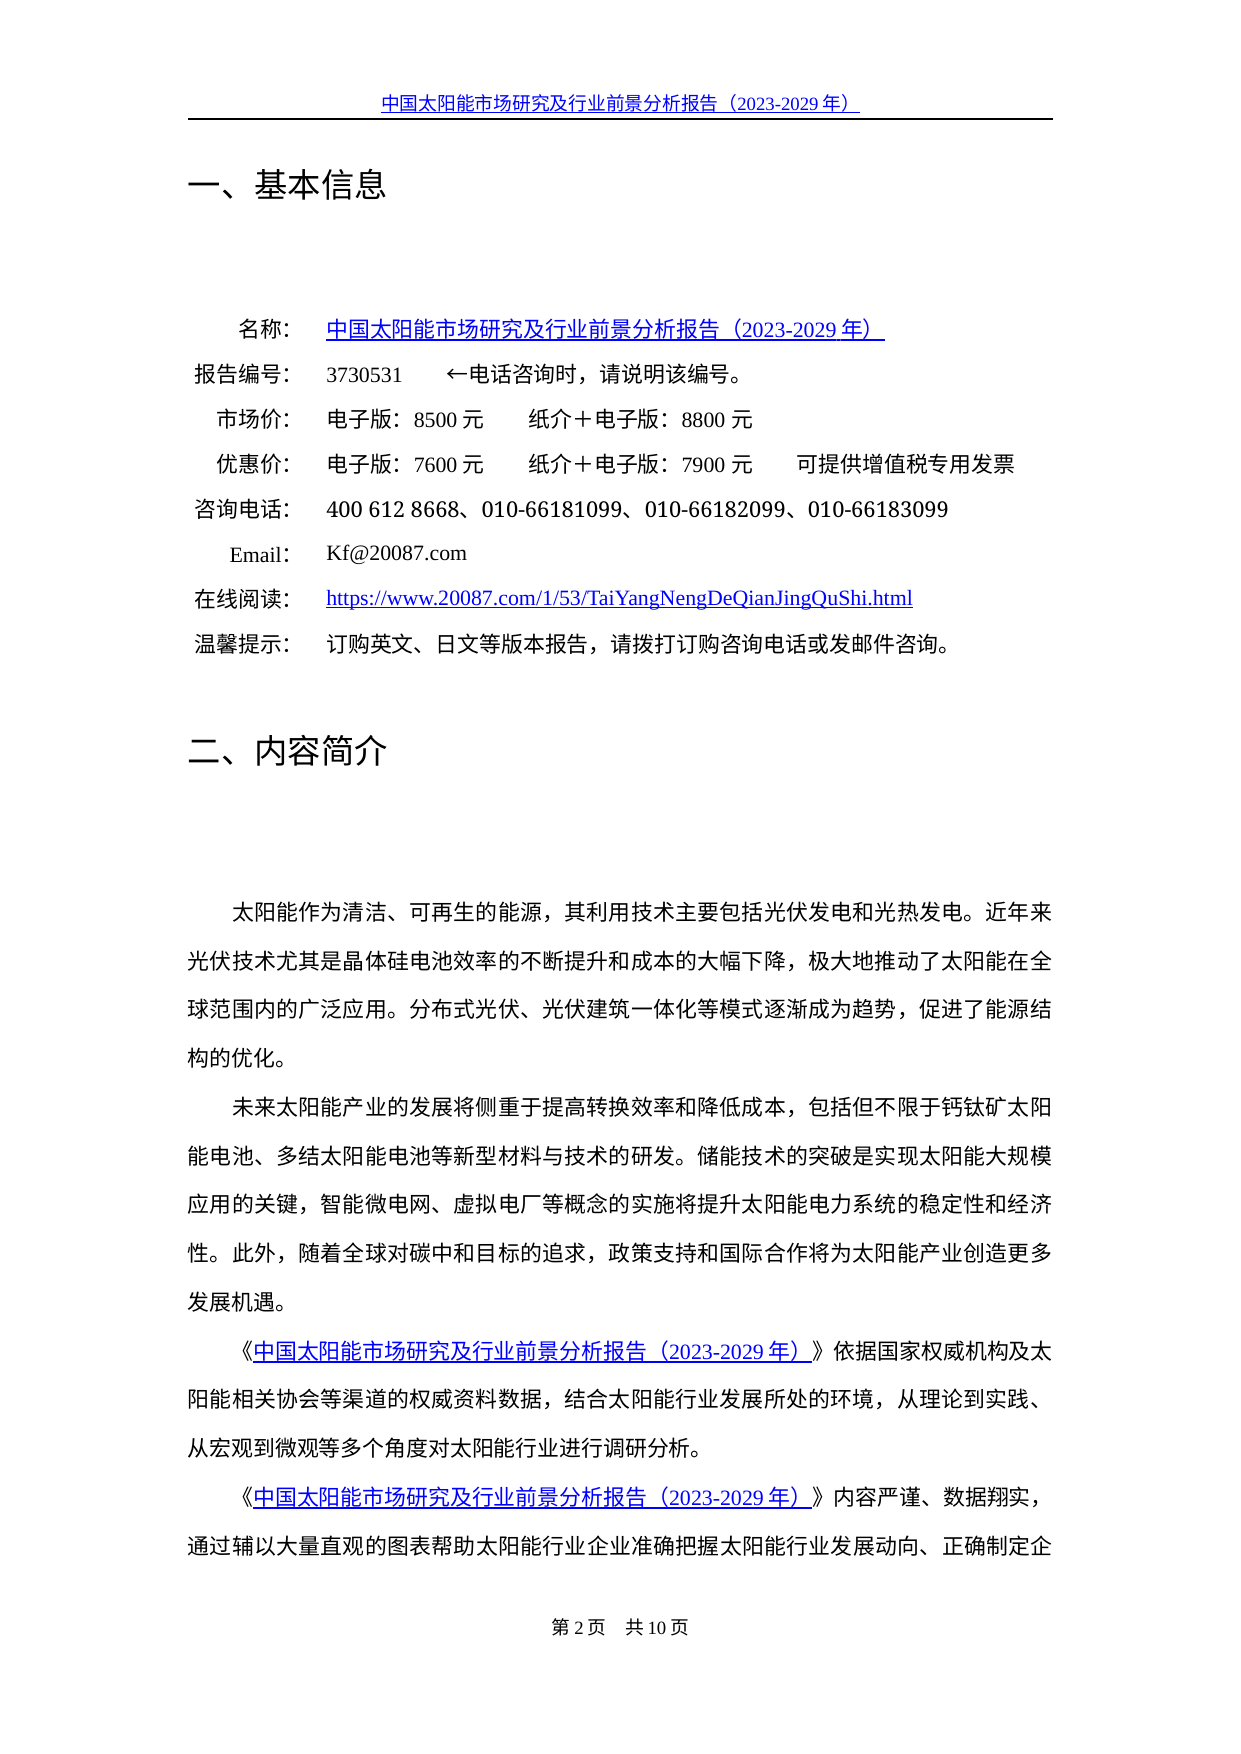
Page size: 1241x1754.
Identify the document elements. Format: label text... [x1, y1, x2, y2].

table_cell 市场价： [167, 402, 315, 447]
title 一、基本信息 [187, 150, 1053, 215]
table_header 名称： [167, 312, 315, 357]
table_cell 订购英文、日文等版本报告，请拨打订购咨询电话或发邮件咨询。 [315, 627, 1073, 672]
table_cell 400 612 8668、010-66181099、010-66182099、010-66183099 [315, 492, 1073, 537]
table_cell 电子版：7600 元 纸介＋电子版：7900 元 可提供增值税专用发票 [315, 447, 1073, 492]
table_cell 温馨提示： [167, 627, 315, 672]
table_cell [315, 582, 1073, 627]
table_cell 咨询电话： [167, 492, 315, 537]
table_cell Email： [167, 537, 315, 582]
table_cell Kf@20087.com [315, 537, 1073, 582]
title 二、内容简介 [187, 717, 1053, 782]
table_cell 在线阅读： [167, 582, 315, 627]
table_cell 3730531 ←电话咨询时，请说明该编号。 [315, 357, 1073, 402]
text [187, 894, 1053, 1561]
table_header 中国太阳能市场研究及行业前景分析报告（2023-2029年） [315, 312, 1073, 357]
table_cell 优惠价： [167, 447, 315, 492]
table_cell 电子版：8500 元 纸介＋电子版：8800 元 [315, 402, 1073, 447]
table_cell 报告编号： [167, 357, 315, 402]
